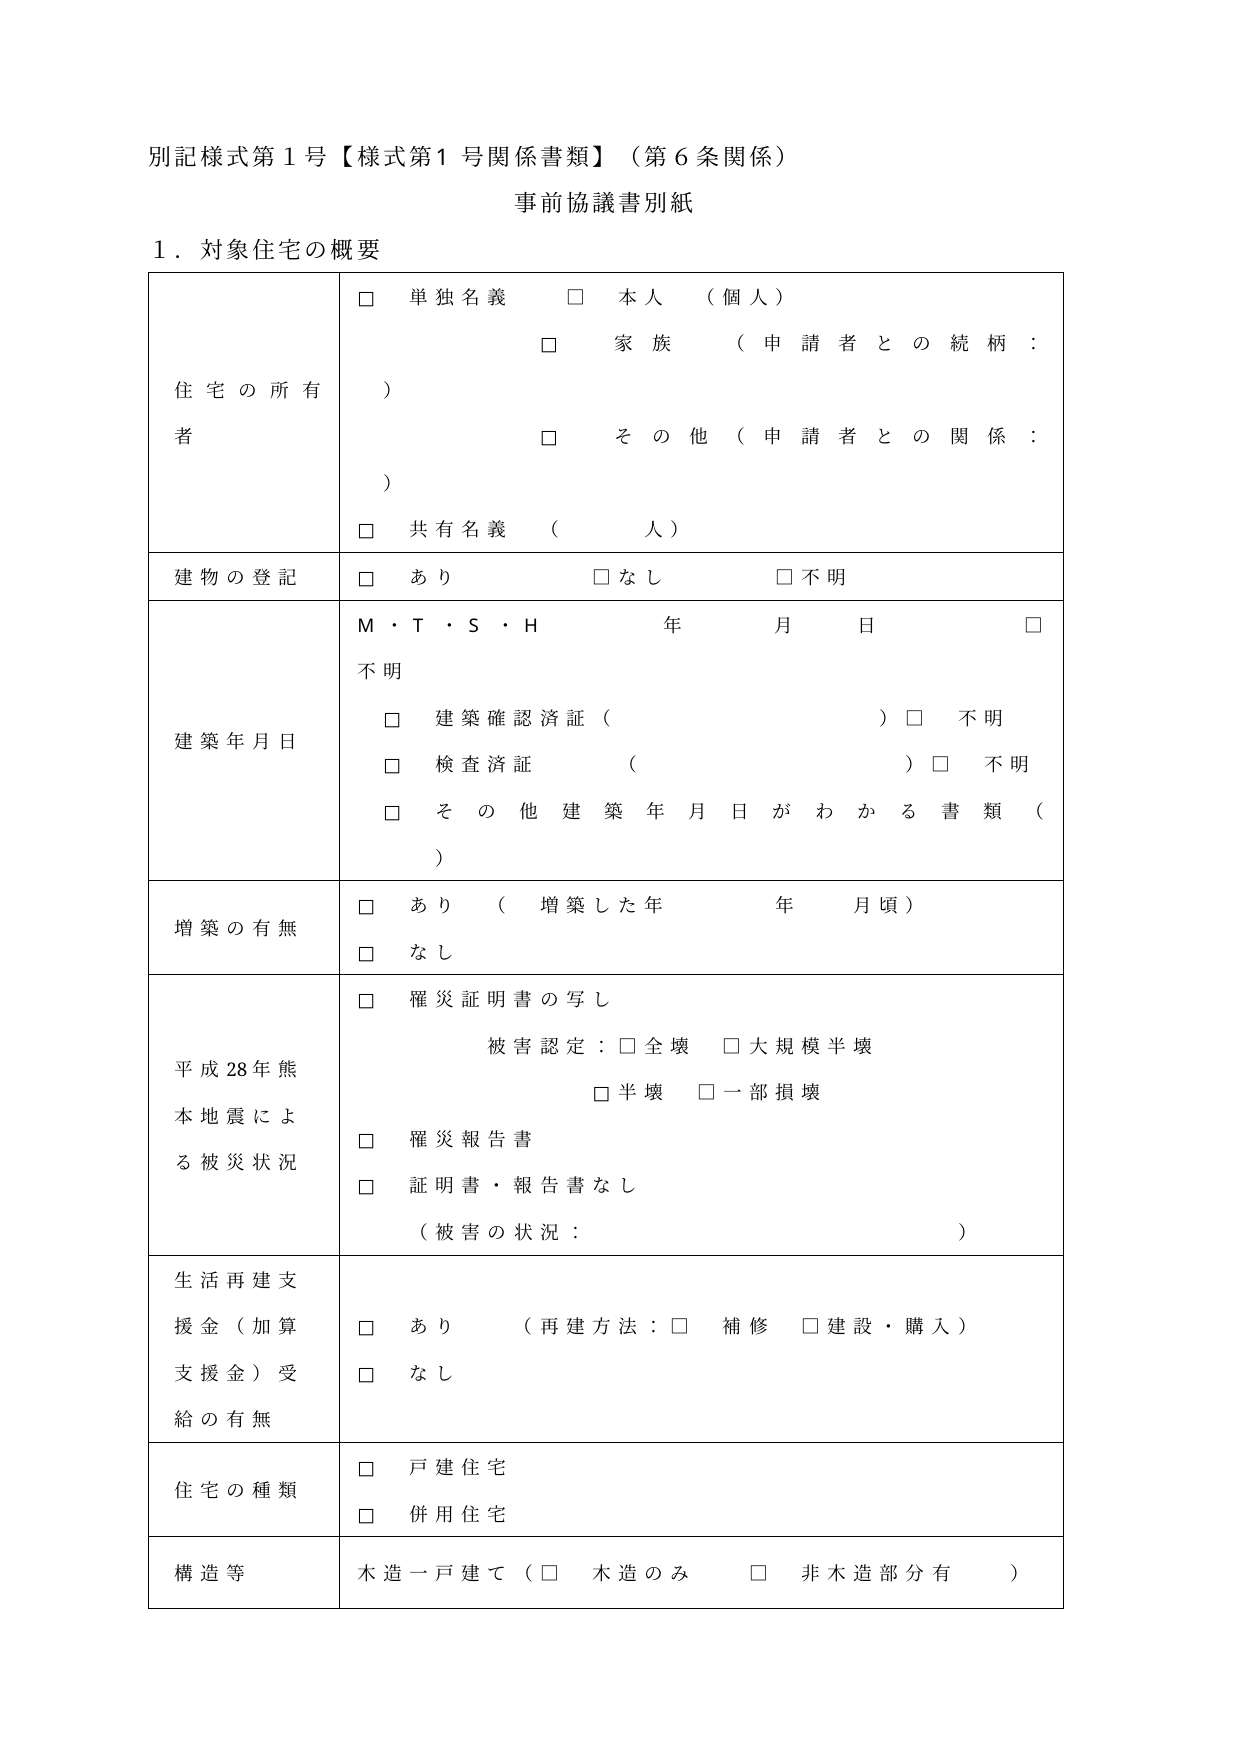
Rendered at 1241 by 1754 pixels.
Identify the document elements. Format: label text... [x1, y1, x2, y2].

table_cell □ 罹災証明書の写し 被害認定：□全壊 □大規模半壊 □半壊 □一部損壊 □ 罹災報告書 □ 証明書・報告書なし （被害の状況： ） [340, 975, 1063, 1255]
table_header 住宅の所有者 [149, 273, 339, 552]
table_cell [340, 1537, 1063, 1608]
text １．対象住宅の概要 [148, 225, 1063, 272]
table_cell あり □なし □不明 [340, 553, 1063, 600]
table_cell □ 戸建住宅 □ 併用住宅 [340, 1443, 1063, 1536]
table_cell 建物の登記 [149, 553, 339, 600]
table_cell 建築年月日 [149, 601, 339, 880]
table_cell □ あり （ 増築した年 年 月頃） □ なし [340, 881, 1063, 974]
text 別記様式第１号【様式第1号関係書類】（第６条関係） [148, 132, 1063, 178]
table_cell 生活再建支援金（加算支援金）受給の有無 [149, 1256, 339, 1442]
text 事前協議書別紙 [148, 178, 1063, 225]
table_cell M・T・S・H 年 月 日 □ 不明 建築確認済証（ ）□ 不明 検査済証 （ ）□ 不明 その他建築年月日がわかる書類（ ） [340, 601, 1063, 880]
table_cell 住宅の種類 [149, 1443, 339, 1536]
table_cell □ あり （再建方法：□ 補修 □建設・購入） □ なし [340, 1256, 1063, 1442]
table_cell 増築の有無 [149, 881, 339, 974]
table_cell 構造等 [149, 1537, 339, 1608]
table_cell 平成28年熊本地震による被災状況 [149, 975, 339, 1255]
table_header □ 単独名義 □ 本人 （個人） □ 家族 （申請者との続柄： ） □ その他（申請者との関係： ） □ 共有名義 （ 人） [340, 273, 1063, 552]
